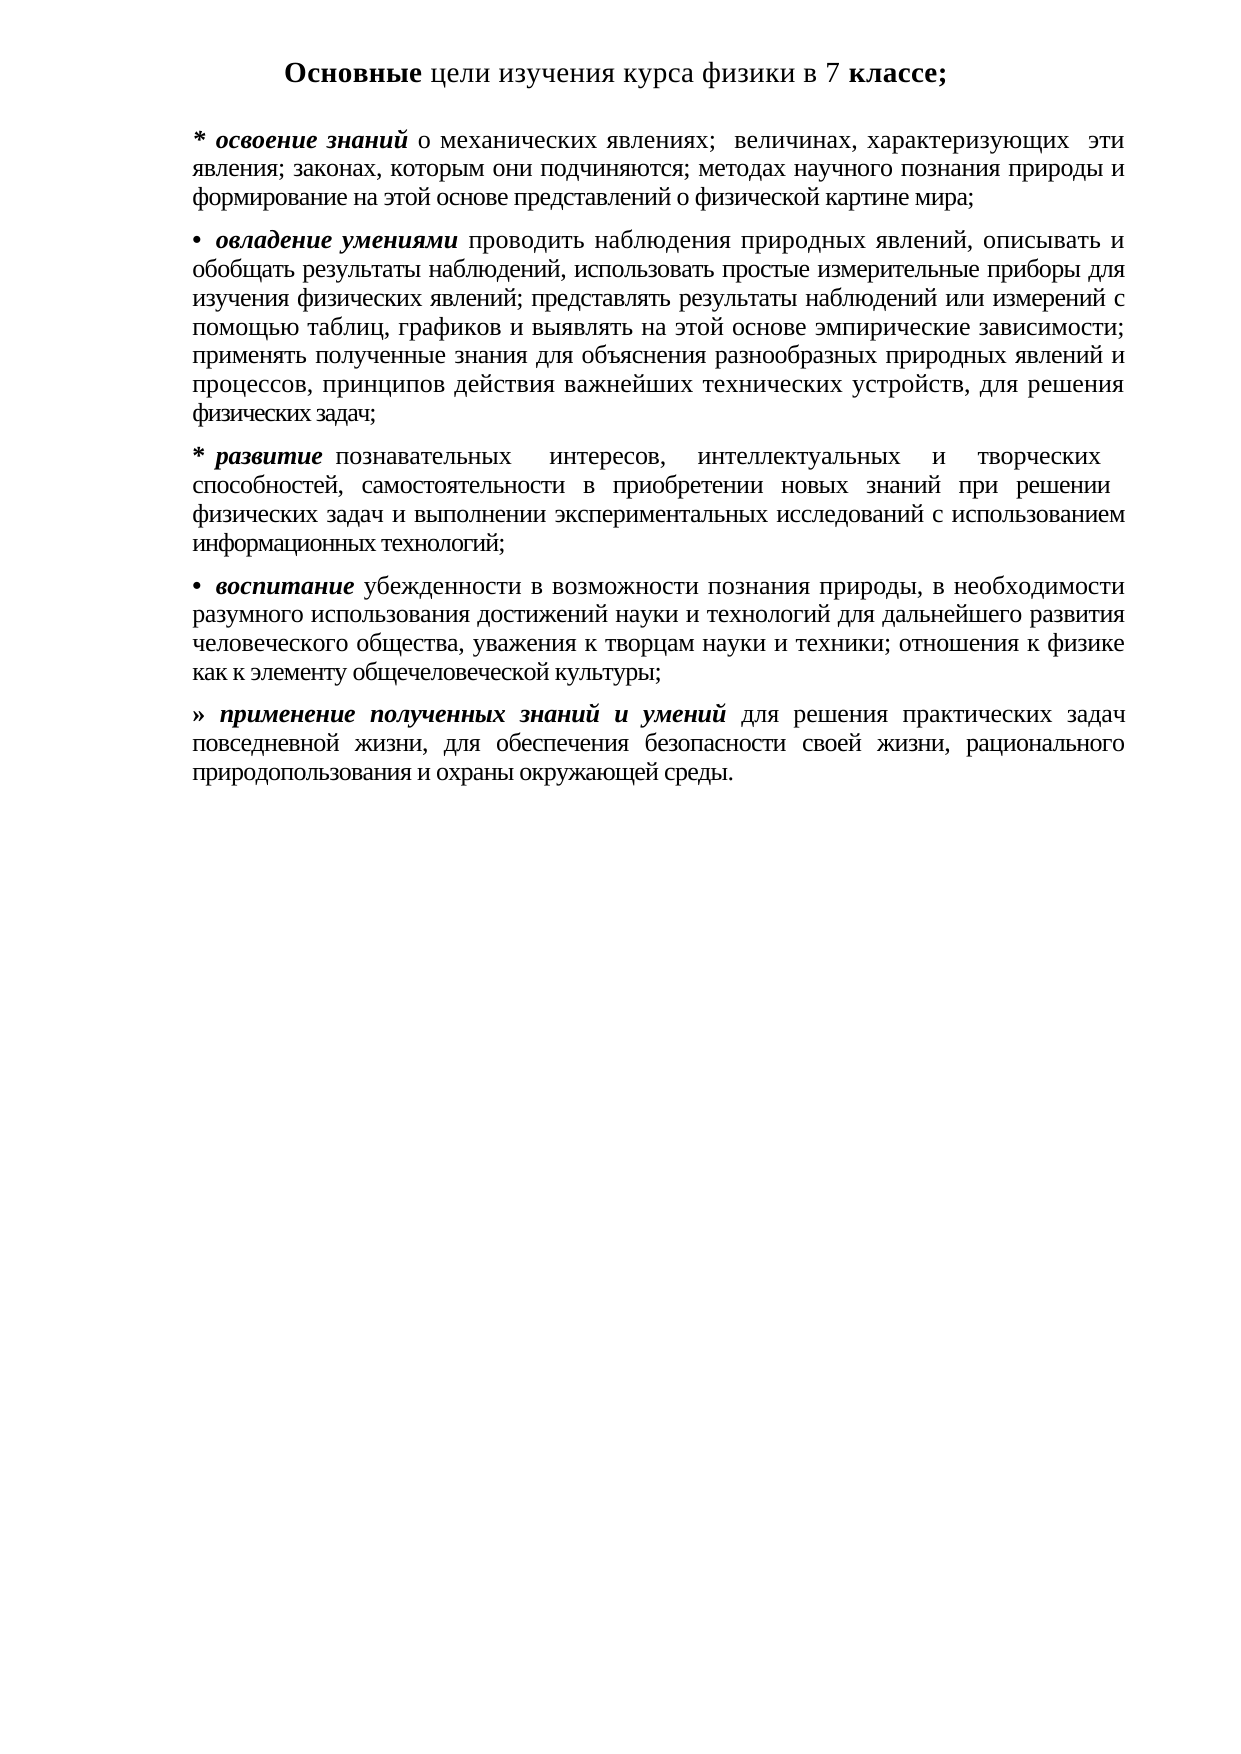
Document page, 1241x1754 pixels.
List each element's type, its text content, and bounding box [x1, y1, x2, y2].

text * развитие познавательных интересов, интеллектуальных и творческих способностей, самостоятельности в приобретении новых знаний при решении физических задач и выполнении экспериментальных исследований с использованием информационных технологий; [192, 442, 1126, 557]
text Основные цели изучения курса физики в 7 классе; [284, 55, 1126, 89]
text » применение полученных знаний и умений для решения практических задач повседневной жизни, для обеспечения безопасности своей жизни, рационального природопользования и охраны окружающей среды. [192, 699, 1126, 786]
text • овладение умениями проводить наблюдения природных явлений, описывать и обобщать результаты наблюдений, использовать простые измерительные приборы для изучения физических явлений; представлять результаты наблюдений или измерений с помощью таблиц, графиков и выявлять на этой основе эмпирические зависимости; применять полученные знания для объяснения разнообразных природных явлений и процессов, принципов действия важнейших технических устройств, для решения физических задач; [192, 225, 1126, 428]
text * освоение знаний о механических явлениях; величинах, характеризующих эти явления; законах, которым они подчиняются; методах научного познания природы и формирование на этой основе представлений о физической картине мира; [192, 125, 1126, 211]
text • воспитание убежденности в возможности познания природы, в необходимости разумного использования достижений науки и технологий для дальнейшего развития человеческого общества, уважения к творцам науки и техники; отношения к физике как к элементу общечеловеческой культуры; [192, 571, 1126, 686]
